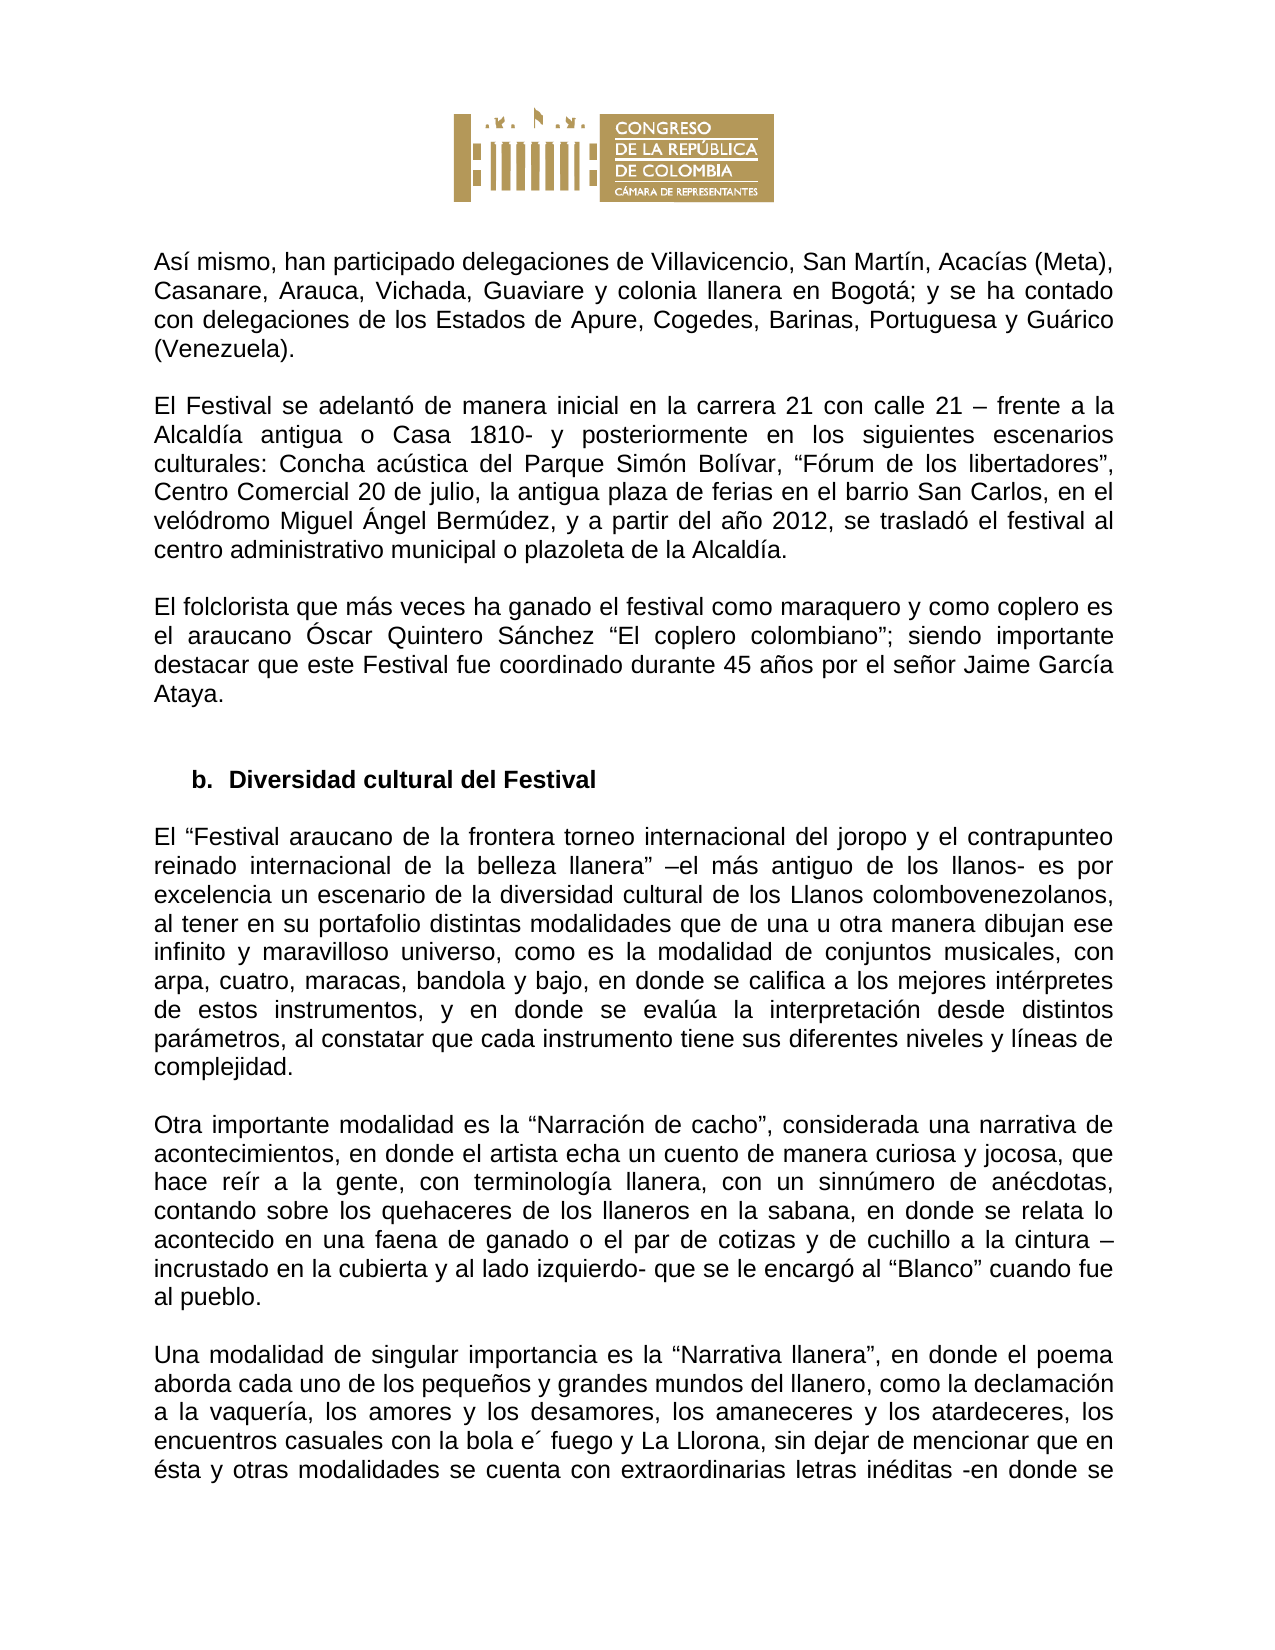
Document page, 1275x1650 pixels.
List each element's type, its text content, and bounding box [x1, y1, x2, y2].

text El Festival se adelantó de manera inicial en la carrera 21 con calle 21 – frente a la Alcaldía antigua o Casa 1810- y posteriormente en los siguientes escenarios culturales: Concha acústica del Parque Simón Bolívar, “Fórum de los libertadores”, Centro Comercial 20 de julio, la antigua plaza de ferias en el barrio San Carlos, en el velódromo Miguel Ángel Bermúdez, y a partir del año 2012, se trasladó el festival al centro administrativo municipal o plazoleta de la Alcaldía. [153, 391, 1116, 563]
text Así mismo, han participado delegaciones de Villavicencio, San Martín, Acacías (Meta), Casanare, Arauca, Vichada, Guaviare y colonia llanera en Bogotá; y se ha contado con delegaciones de los Estados de Apure, Cogedes, Barinas, Portuguesa y Guárico (Venezuela). [153, 247, 1116, 362]
text El folclorista que más veces ha ganado el festival como maraquero y como coplero es el araucano Óscar Quintero Sánchez “El coplero colombiano”; siendo importante destacar que este Festival fue coordinado durante 45 años por el señor Jaime García Ataya. [153, 592, 1116, 707]
text Otra importante modalidad es la “Narración de cacho”, considerada una narrativa de acontecimientos, en donde el artista echa un cuento de manera curiosa y jocosa, que hace reír a la gente, con terminología llanera, con un sinnúmero de anécdotas, contando sobre los quehaceres de los llaneros en la sabana, en donde se relata lo acontecido en una faena de ganado o el par de cotizas y de cuchillo a la cintura –incrustado en la cubierta y al lado izquierdo- que se le encargó al “Blanco” cuando fue al pueblo. [153, 1110, 1116, 1311]
picture [453, 101, 774, 206]
list Diversidad cultural del Festival [191, 765, 1116, 793]
text El “Festival araucano de la frontera torneo internacional del joropo y el contrapunteo reinado internacional de la belleza llanera” –el más antiguo de los llanos- es por excelencia un escenario de la diversidad cultural de los Llanos colombovenezolanos, al tener en su portafolio distintas modalidades que de una u otra manera dibujan ese infinito y maravilloso universo, como es la modalidad de conjuntos musicales, con arpa, cuatro, maracas, bandola y bajo, en donde se califica a los mejores intérpretes de estos instrumentos, y en donde se evalúa la interpretación desde distintos parámetros, al constatar que cada instrumento tiene sus diferentes niveles y líneas de complejidad. [153, 822, 1116, 1081]
